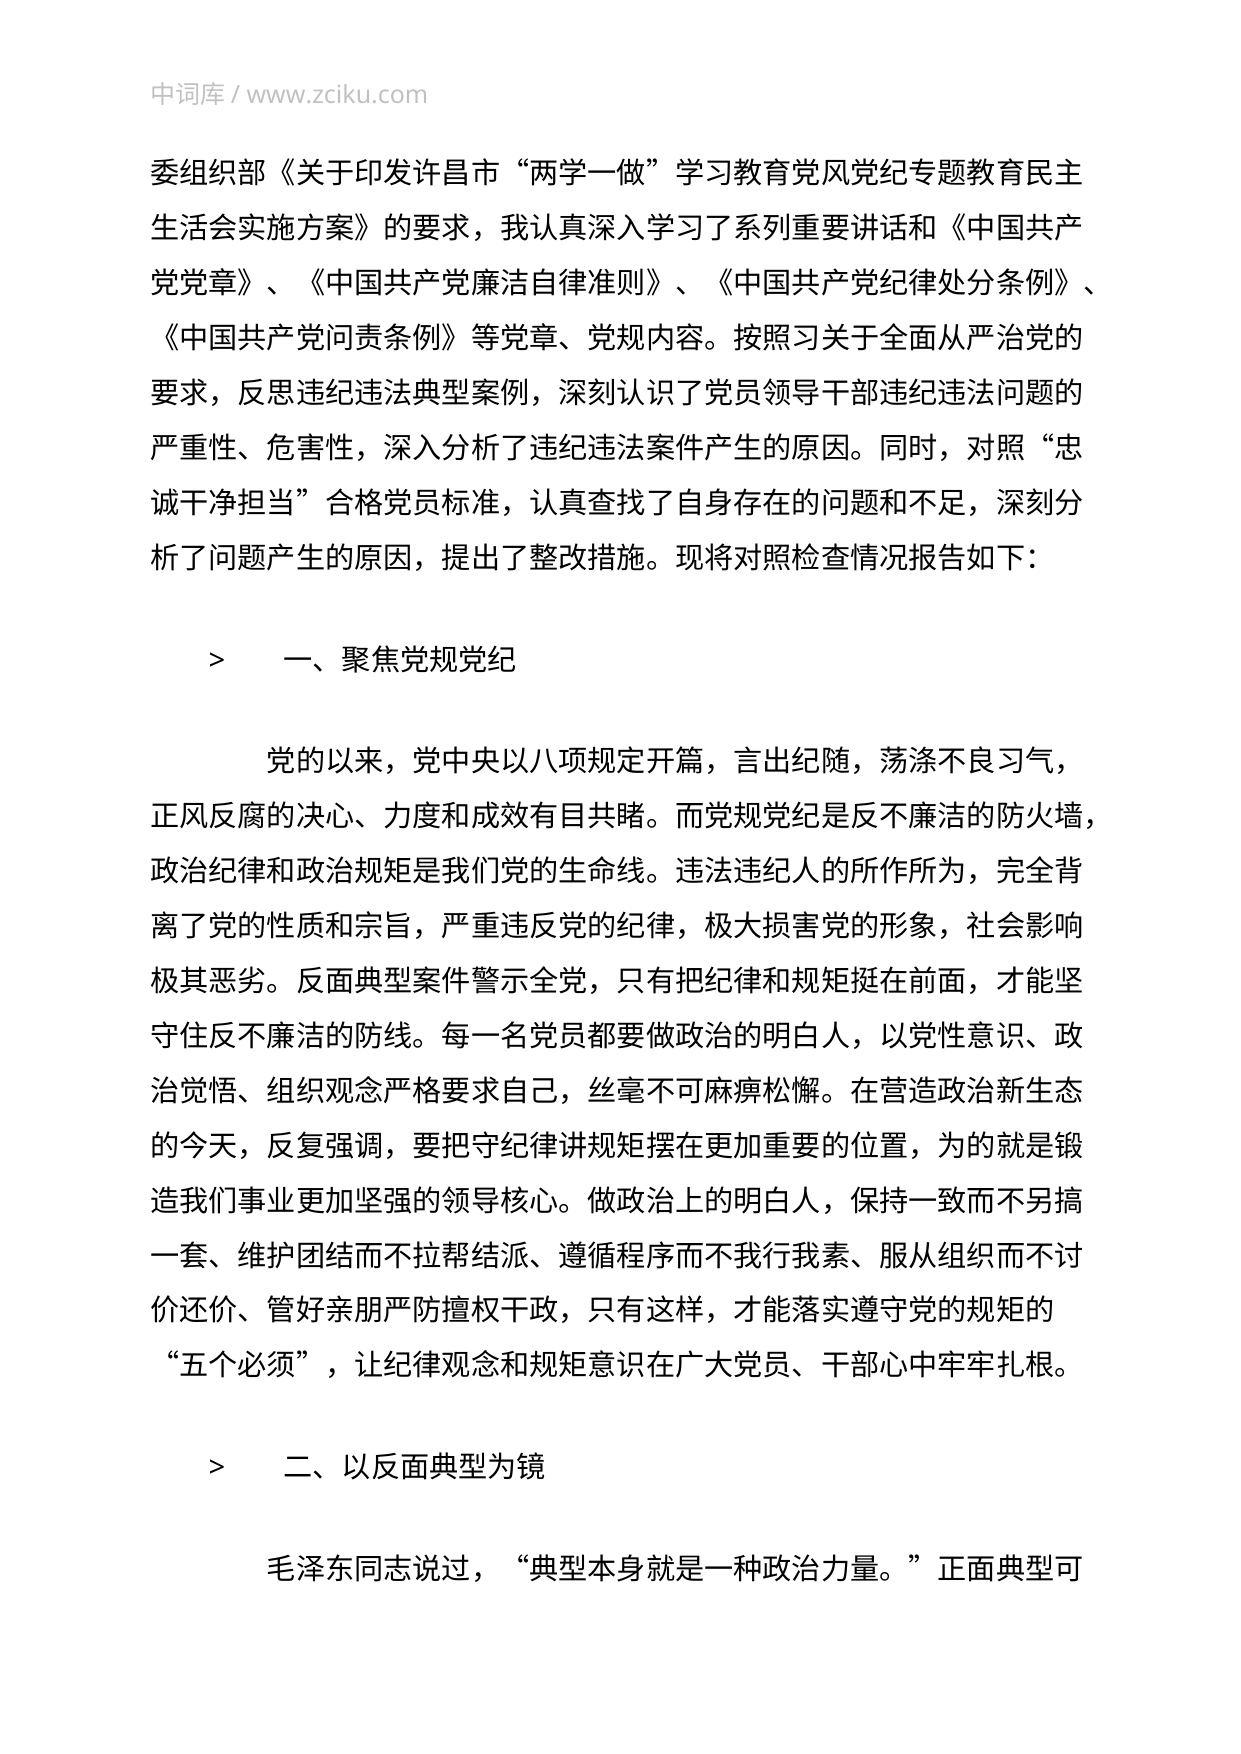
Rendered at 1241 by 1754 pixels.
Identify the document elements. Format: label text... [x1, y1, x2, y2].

text > 一、聚焦党规党纪 [150, 636, 1090, 678]
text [150, 1546, 1090, 1588]
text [150, 150, 1090, 577]
text 党的以来，党中央以八项规定开篇，言出纪随，荡涤不良习气，正风反腐的决心、力度和成效有目共睹。而党规党纪是反不廉洁的防火墙，政治纪律和政治规矩是我们党的生命线。违法违纪人的所作所为，完全背离了党的性质和宗旨，严重违反党的纪律，极大损害党的形象，社会影响极其恶劣。反面典型案件警示全党，只有把纪律和规矩挺在前面，才能坚守住反不廉洁的防线。每一名党员都要做政治的明白人，以党性意识、政治觉悟、组织观念严格要求自己，丝毫不可麻痹松懈。在营造政治新生态的今天，反复强调，要把守纪律讲规矩摆在更加重要的位置，为的就是锻造我们事业更加坚强的领导核心。做政治上的明白人，保持一致而不另搞一套、维护团结而不拉帮结派、遵循程序而不我行我素、服从组织而不讨价还价、管好亲朋严防擅权干政，只有这样，才能落实遵守党的规矩的“五个必须”，让纪律观念和规矩意识在广大党员、干部心中牢牢扎根。 [150, 738, 1090, 1384]
text > 二、以反面典型为镜 [150, 1444, 1090, 1486]
